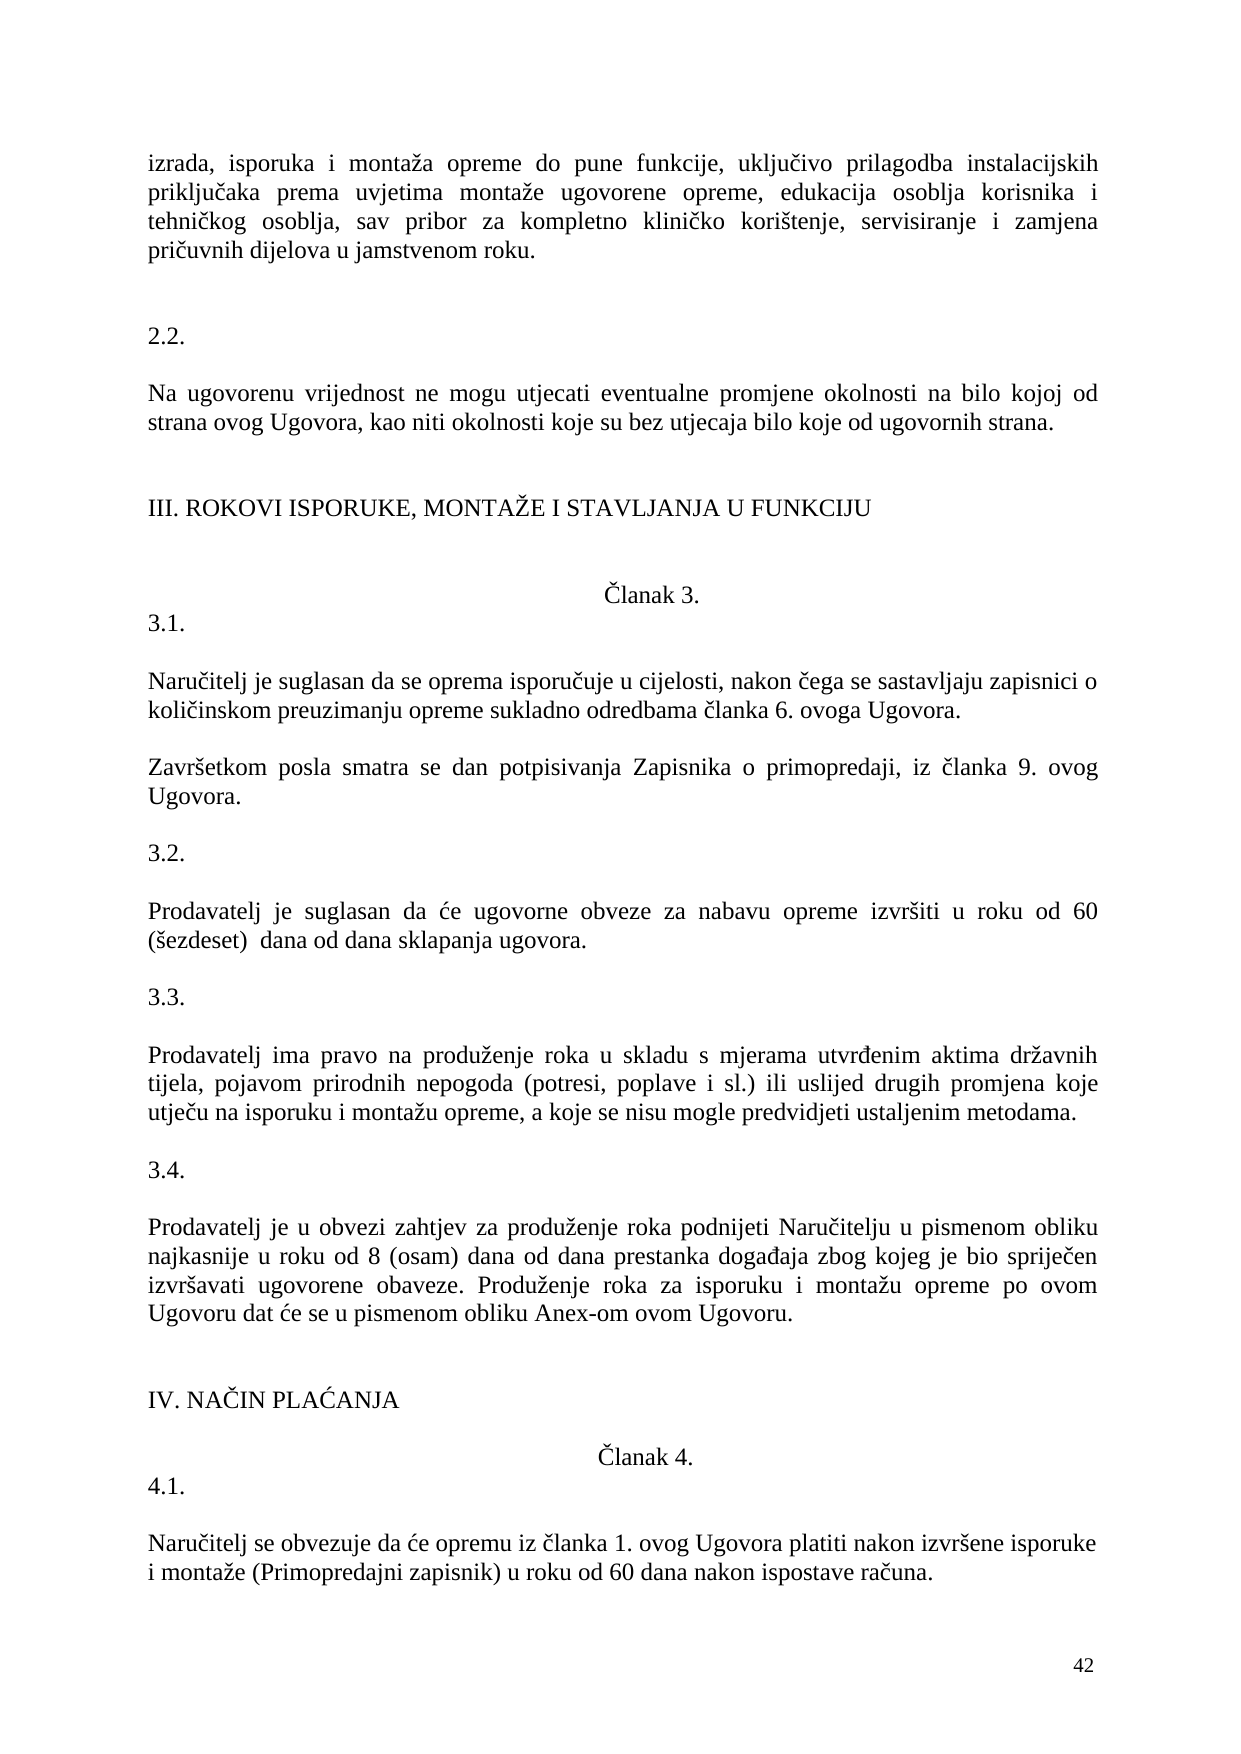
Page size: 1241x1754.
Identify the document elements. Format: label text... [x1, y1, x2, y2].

text Završetkom posla smatra se dan potpisivanja Zapisnika o primopredaji, iz članka 9. ovog Ugovora. [148, 752, 1099, 810]
text 3.3. [148, 982, 1099, 1011]
text Na ugovorenu vrijednost ne mogu utjecati eventualne promjene okolnosti na bilo kojoj od strana ovog Ugovora, kao niti okolnosti koje su bez utjecaja bilo koje od ugovornih strana. [148, 378, 1099, 436]
text 3.4. [148, 1155, 1099, 1183]
text izrada, isporuka i montaža opreme do pune funkcije, uključivo prilagodba instalacijskih priključaka prema uvjetima montaže ugovorene opreme, edukacija osoblja korisnika i tehničkog osoblja, sav pribor za kompletno kliničko korištenje, servisiranje i zamjena pričuvnih dijelova u jamstvenom roku. [148, 148, 1099, 263]
text Prodavatelj je u obvezi zahtjev za produženje roka podnijeti Naručitelju u pismenom obliku najkasnije u roku od 8 (osam) dana od dana prestanka događaja zbog kojeg je bio spriječen izvršavati ugovorene obaveze. Produženje roka za isporuku i montažu opreme po ovom Ugovoru dat će se u pismenom obliku Anex-om ovom Ugovoru. [148, 1212, 1099, 1327]
text Naručitelj je suglasan da se oprema isporučuje u cijelosti, nakon čega se sastavljaju zapisnici o količinskom preuzimanju opreme sukladno odredbama članka 6. ovoga Ugovora. [148, 666, 1099, 723]
text Naručitelj se obvezuje da će opremu iz članka 1. ovog Ugovora platiti nakon izvršene isporuke i montaže (Primopredajni zapisnik) u roku od 60 dana nakon ispostave računa. [148, 1528, 1099, 1586]
text Prodavatelj ima pravo na produženje roka u skladu s mjerama utvrđenim aktima državnih tijela, pojavom prirodnih nepogoda (potresi, poplave i sl.) ili uslijed drugih promjena koje utječu na isporuku i montažu opreme, a koje se nisu mogle predvidjeti ustaljenim metodama. [148, 1040, 1099, 1126]
text 2.2. [148, 321, 1099, 350]
text Članak 3. [148, 580, 1099, 608]
text 3.2. [148, 838, 1099, 867]
text 4.1. [148, 1471, 1099, 1500]
text IV. NAČIN PLAĆANJA [148, 1385, 1099, 1413]
text Članak 4. [148, 1442, 1099, 1471]
text III. ROKOVI ISPORUKE, MONTAŽE I STAVLJANJA U FUNKCIJU [148, 493, 1099, 522]
text 3.1. [148, 608, 1099, 637]
text Prodavatelj je suglasan da će ugovorne obveze za nabavu opreme izvršiti u roku od 60 (šezdeset) dana od dana sklapanja ugovora. [148, 896, 1099, 953]
